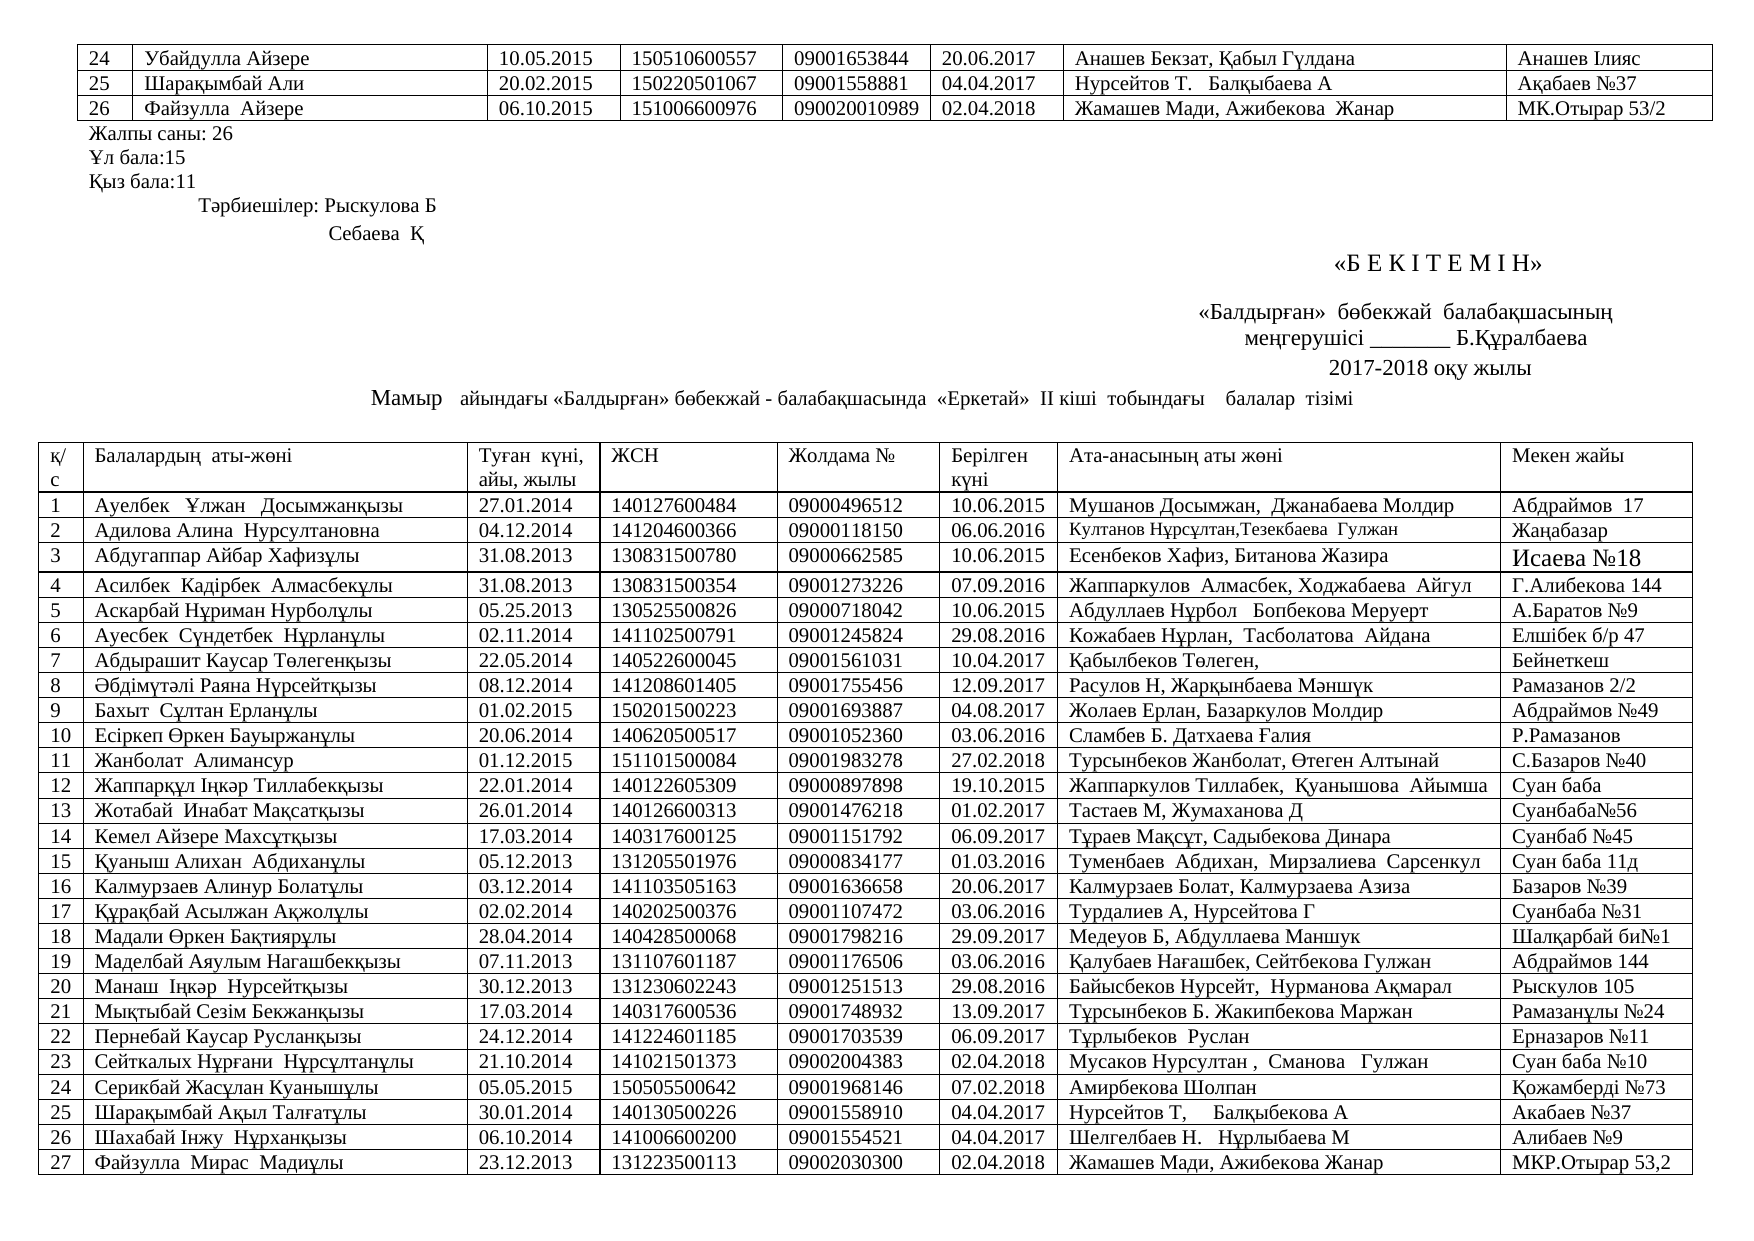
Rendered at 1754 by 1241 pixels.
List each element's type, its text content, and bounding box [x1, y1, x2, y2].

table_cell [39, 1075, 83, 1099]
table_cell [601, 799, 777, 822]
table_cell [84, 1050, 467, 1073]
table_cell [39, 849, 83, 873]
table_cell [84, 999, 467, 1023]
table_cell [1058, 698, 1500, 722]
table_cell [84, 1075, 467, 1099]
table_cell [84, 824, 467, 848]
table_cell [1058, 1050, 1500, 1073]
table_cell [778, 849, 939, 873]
text «Б Е К І Т Е М І Н» [1240, 248, 1636, 277]
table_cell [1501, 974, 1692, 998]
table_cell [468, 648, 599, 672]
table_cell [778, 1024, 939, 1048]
text Мамыр айындағы «Балдырған» бөбекжай - балабақшасында «Еркетай» ІІ кіші тобындағы балалар тізімі [89, 384, 1636, 411]
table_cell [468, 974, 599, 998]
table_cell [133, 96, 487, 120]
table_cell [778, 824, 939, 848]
text Жалпы саны: 26 [89, 121, 1636, 145]
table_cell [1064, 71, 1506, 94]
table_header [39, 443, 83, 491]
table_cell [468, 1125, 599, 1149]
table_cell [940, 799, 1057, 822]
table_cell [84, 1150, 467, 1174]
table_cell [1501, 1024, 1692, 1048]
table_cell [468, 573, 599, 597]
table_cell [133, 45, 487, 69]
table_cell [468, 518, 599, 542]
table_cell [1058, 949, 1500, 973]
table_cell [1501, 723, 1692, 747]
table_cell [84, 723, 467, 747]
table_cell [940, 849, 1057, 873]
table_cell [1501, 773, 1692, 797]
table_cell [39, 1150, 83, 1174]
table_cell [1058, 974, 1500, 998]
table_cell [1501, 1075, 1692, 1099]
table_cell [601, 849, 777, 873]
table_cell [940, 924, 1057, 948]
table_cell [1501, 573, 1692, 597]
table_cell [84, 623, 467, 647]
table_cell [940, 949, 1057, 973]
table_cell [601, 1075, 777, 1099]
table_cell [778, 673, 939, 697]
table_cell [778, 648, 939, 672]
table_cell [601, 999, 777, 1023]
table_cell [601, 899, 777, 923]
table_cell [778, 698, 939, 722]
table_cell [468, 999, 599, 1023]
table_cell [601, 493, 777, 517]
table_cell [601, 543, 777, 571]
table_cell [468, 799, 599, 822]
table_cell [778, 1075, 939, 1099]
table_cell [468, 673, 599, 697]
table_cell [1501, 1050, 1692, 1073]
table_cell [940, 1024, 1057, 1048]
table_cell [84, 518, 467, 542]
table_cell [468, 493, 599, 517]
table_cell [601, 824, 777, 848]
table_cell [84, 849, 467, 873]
text 2017-2018 оқу жылы [1196, 354, 1636, 381]
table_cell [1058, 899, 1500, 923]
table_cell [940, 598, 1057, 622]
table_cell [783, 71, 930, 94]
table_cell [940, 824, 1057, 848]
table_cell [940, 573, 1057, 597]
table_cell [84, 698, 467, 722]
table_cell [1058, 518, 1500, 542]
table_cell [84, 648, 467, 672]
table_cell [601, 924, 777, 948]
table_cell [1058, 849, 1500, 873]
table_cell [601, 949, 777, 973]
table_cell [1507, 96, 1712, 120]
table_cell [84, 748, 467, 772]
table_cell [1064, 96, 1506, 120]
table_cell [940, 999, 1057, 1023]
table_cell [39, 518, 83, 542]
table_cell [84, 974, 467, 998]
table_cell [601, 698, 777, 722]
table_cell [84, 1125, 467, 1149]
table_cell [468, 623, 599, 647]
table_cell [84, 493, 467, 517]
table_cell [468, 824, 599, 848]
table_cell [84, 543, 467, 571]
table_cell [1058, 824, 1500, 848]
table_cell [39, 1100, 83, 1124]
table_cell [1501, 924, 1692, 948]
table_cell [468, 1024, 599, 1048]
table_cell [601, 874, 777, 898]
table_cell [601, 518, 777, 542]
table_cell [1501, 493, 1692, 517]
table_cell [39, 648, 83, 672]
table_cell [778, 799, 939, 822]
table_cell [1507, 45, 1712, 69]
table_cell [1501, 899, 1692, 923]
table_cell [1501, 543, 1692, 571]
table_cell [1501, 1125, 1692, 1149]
text «Балдырған» бөбекжай балабақшасының [1019, 298, 1636, 324]
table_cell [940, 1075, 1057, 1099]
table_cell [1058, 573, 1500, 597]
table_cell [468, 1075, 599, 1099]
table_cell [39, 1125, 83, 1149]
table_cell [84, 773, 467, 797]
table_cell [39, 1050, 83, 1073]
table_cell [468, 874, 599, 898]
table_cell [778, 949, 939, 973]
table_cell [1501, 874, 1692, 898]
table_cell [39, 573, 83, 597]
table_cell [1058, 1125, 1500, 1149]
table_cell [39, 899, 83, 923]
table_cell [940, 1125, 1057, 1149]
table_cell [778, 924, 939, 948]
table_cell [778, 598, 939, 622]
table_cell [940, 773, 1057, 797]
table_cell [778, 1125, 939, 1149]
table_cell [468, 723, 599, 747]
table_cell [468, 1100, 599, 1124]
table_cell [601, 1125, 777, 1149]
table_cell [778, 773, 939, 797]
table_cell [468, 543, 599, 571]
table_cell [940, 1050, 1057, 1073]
text Тәрбиешілер: Рыскулова Б [89, 193, 1636, 217]
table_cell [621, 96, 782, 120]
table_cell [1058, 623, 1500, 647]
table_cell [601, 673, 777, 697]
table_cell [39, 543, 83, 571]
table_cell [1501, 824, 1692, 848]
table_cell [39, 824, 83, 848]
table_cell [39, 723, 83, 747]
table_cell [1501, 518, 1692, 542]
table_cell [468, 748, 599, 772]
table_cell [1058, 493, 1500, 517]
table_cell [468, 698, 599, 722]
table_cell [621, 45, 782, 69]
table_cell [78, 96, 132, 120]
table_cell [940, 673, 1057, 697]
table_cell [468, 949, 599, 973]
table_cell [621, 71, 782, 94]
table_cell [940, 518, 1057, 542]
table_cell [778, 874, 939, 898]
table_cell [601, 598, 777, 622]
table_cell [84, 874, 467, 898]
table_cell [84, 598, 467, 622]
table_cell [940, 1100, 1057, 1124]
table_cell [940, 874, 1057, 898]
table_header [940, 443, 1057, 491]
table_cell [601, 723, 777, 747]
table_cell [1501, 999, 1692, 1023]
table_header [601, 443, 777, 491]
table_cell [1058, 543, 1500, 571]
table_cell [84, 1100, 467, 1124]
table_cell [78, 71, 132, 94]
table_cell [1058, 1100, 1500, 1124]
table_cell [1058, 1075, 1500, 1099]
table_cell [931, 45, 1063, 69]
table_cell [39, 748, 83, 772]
text Ұл бала:15 [89, 145, 1636, 169]
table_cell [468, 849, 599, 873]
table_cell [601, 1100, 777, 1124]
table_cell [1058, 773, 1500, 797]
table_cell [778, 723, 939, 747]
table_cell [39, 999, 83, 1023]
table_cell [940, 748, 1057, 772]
text Қыз бала:11 [89, 169, 1636, 193]
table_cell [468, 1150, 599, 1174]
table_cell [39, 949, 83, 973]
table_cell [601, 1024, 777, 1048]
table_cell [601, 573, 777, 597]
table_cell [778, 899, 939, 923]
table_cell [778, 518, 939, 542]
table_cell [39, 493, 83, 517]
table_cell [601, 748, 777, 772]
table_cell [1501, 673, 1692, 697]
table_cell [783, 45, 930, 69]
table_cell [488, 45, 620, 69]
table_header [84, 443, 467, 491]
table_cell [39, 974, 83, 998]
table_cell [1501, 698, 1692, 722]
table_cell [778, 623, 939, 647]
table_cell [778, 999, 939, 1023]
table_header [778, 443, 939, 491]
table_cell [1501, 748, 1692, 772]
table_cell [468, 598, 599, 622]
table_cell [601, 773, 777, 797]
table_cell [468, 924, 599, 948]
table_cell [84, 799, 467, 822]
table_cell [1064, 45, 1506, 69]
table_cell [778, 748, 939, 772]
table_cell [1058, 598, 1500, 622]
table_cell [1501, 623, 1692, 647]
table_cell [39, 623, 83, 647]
text Себаева Қ [89, 221, 1636, 244]
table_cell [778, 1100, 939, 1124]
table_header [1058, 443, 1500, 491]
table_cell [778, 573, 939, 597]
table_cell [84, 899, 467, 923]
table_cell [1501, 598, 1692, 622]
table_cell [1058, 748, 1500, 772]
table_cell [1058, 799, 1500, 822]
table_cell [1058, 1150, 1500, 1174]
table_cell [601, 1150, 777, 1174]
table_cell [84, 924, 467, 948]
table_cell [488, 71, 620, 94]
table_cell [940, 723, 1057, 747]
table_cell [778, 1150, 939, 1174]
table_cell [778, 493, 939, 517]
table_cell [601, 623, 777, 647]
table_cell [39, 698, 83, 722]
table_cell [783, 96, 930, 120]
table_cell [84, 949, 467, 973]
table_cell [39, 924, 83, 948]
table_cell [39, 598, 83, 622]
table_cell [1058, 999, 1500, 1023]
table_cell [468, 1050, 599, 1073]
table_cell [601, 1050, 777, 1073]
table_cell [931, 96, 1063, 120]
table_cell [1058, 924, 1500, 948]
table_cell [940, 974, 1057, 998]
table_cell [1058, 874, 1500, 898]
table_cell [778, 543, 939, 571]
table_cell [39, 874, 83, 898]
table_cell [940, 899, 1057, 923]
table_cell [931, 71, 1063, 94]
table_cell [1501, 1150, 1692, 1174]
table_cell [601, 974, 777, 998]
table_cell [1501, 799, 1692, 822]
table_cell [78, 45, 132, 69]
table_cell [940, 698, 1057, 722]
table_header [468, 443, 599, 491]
text меңгерушісі _______ Б.Құралбаева [1196, 324, 1636, 350]
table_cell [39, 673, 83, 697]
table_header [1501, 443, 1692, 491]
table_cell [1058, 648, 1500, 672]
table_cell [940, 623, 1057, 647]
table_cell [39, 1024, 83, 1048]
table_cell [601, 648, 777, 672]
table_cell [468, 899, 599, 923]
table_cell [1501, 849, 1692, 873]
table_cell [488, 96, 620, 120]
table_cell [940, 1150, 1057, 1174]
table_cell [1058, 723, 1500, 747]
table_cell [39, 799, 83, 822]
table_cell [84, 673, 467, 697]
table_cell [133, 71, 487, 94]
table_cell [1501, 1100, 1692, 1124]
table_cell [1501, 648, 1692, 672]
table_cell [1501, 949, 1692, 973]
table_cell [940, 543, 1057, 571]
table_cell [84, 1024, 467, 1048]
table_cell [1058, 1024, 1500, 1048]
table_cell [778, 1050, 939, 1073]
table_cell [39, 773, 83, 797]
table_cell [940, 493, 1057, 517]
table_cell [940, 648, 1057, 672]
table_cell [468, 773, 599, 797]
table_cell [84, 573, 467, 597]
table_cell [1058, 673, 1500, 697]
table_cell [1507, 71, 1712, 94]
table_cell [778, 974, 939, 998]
